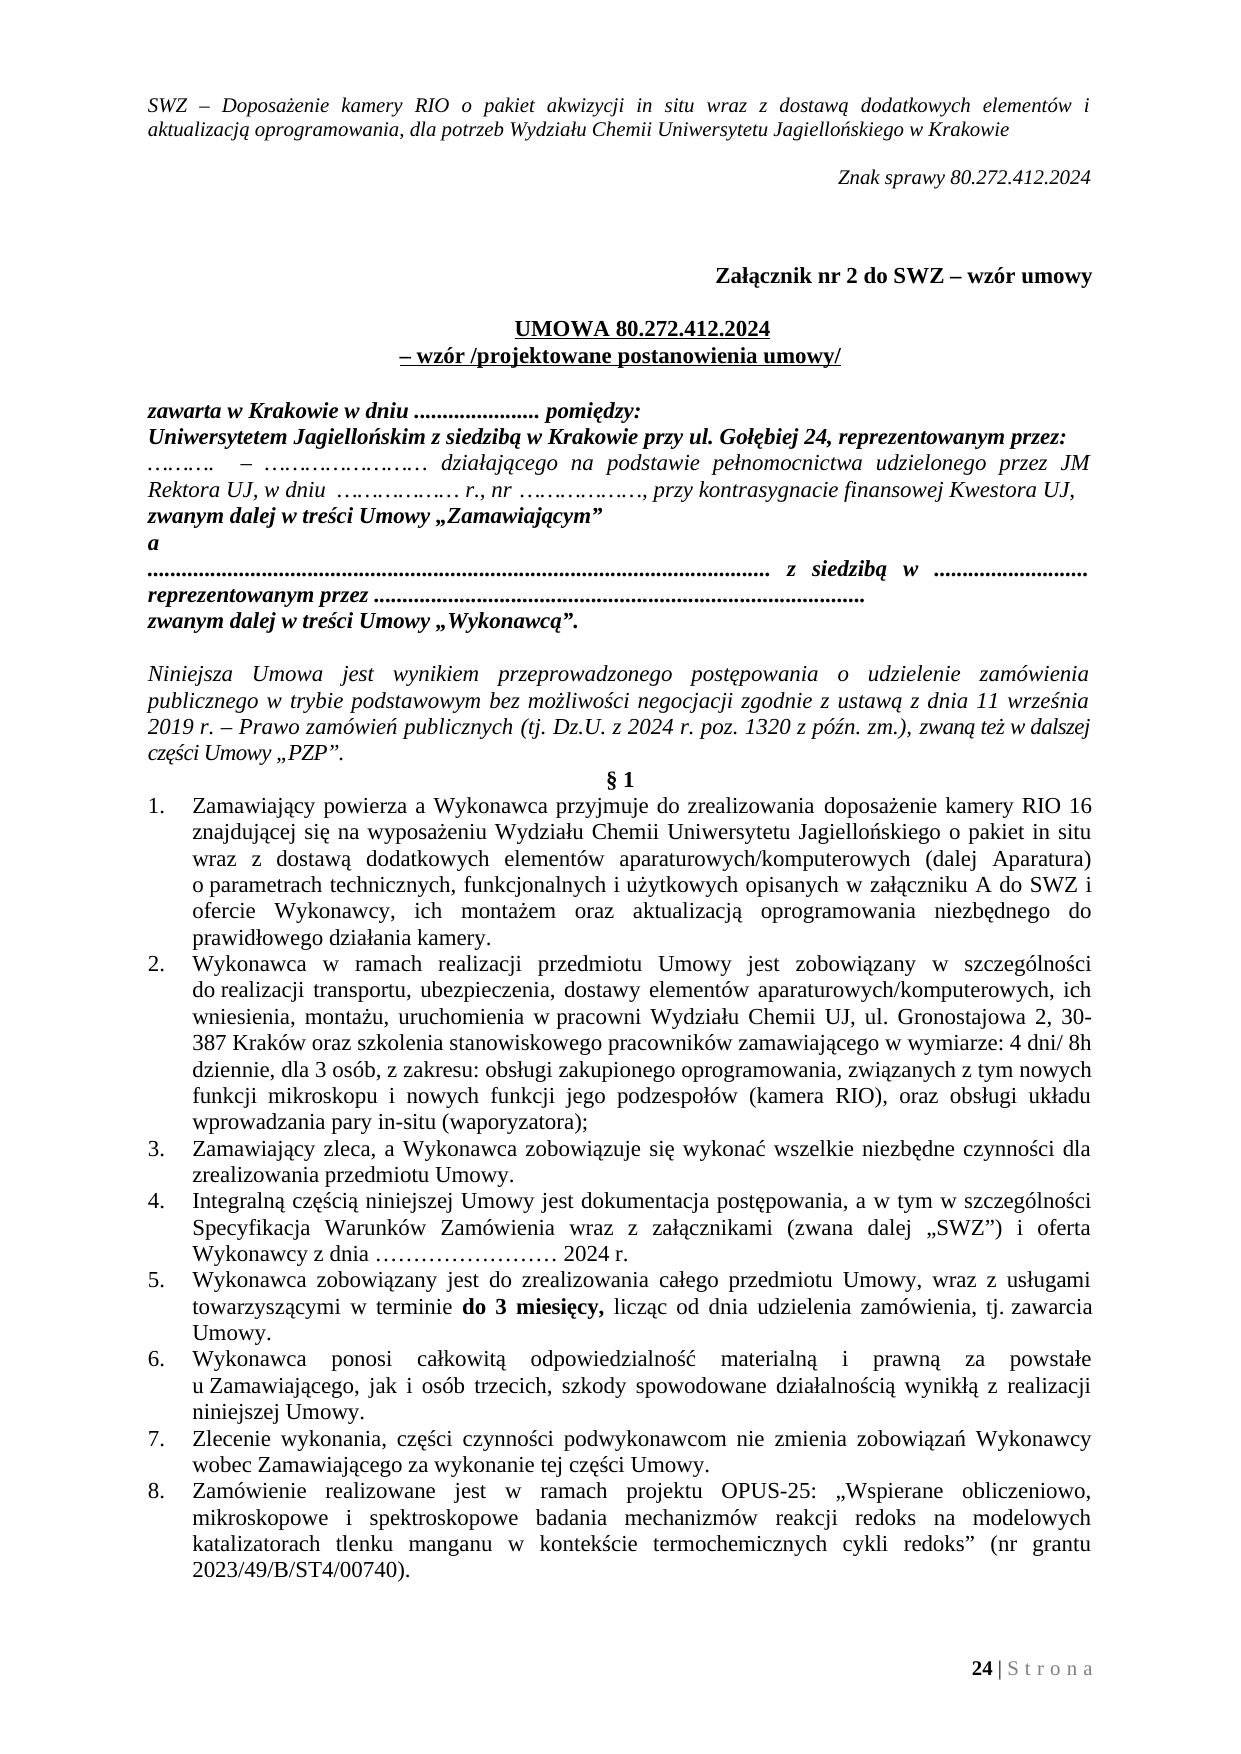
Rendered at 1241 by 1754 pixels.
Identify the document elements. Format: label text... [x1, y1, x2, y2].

text ............................................................................................................. z siedzibą w ........................... reprezentowanym przez ...................................................................................... [148, 555, 1093, 608]
text Niniejsza Umowa jest wynikiem przeprowadzonego postępowania o udzielenie zamówienia publicznego w trybie podstawowym bez możliwości negocjacji zgodnie z ustawą z dnia 11 września 2019 r. – Prawo zamówień publicznych (tj. Dz.U. z 2024 r. poz. 1320 z późn. zm.), zwaną też w dalszej części Umowy „PZP”. [148, 660, 1093, 766]
list Zlecenie wykonania, części czynności podwykonawcom nie zmienia zobowiązań Wykonawcy wobec Zamawiającego za wykonanie tej części Umowy. [148, 1424, 1093, 1477]
list Wykonawca ponosi całkowitą odpowiedzialność materialną i prawną za powstałe u Zamawiającego, jak i osób trzecich, szkody spowodowane działalnością wynikłą z realizacji niniejszej Umowy. [148, 1346, 1093, 1424]
list Zamówienie realizowane jest w ramach projektu OPUS-25: „Wspierane obliczeniowo, mikroskopowe i spektroskopowe badania mechanizmów reakcji redoks na modelowych katalizatorach tlenku manganu w kontekście termochemicznych cykli redoks” (nr grantu 2023/49/B/ST4/00740). [148, 1477, 1093, 1583]
text ………. – …………………… działającego na podstawie pełnomocnictwa udzielonego przez JM Rektora UJ, w dniu ……………… r., nr ………………, przy kontrasygnacie finansowej Kwestora UJ, [148, 449, 1093, 502]
list UMOWA 80.272.412.2024 [192, 315, 1093, 342]
text zwanym dalej w treści Umowy „Wykonawcą”. [148, 608, 1093, 634]
text a [148, 528, 1093, 555]
text zawarta w Krakowie w dniu ...................... pomiędzy: [148, 397, 1093, 423]
text § 1 [148, 766, 1093, 792]
list Wykonawca w ramach realizacji przedmiotu Umowy jest zobowiązany w szczególności do realizacji transportu, ubezpieczenia, dostawy elementów aparaturowych/komputerowych, ich wniesienia, montażu, uruchomienia w pracowni Wydziału Chemii UJ, ul. Gronostajowa 2, 30-387 Kraków oraz szkolenia stanowiskowego pracowników zamawiającego w wymiarze: 4 dni/ 8h dziennie, dla 3 osób, z zakresu: obsługi zakupionego oprogramowania, związanych z tym nowych funkcji mikroskopu i nowych funkcji jego podzespołów (kamera RIO), oraz obsługi układu wprowadzania pary in-situ (waporyzatora); [148, 950, 1093, 1135]
text Uniwersytetem Jagiellońskim z siedzibą w Krakowie przy ul. Gołębiej 24, reprezentowanym przez: [148, 423, 1093, 449]
list Zamawiający zleca, a Wykonawca zobowiązuje się wykonać wszelkie niezbędne czynności dla zrealizowania przedmiotu Umowy. [148, 1135, 1093, 1187]
list Zamawiający powierza a Wykonawca przyjmuje do zrealizowania doposażenie kamery RIO 16 znajdującej się na wyposażeniu Wydziału Chemii Uniwersytetu Jagiellońskiego o pakiet in situ wraz z dostawą dodatkowych elementów aparaturowych/komputerowych (dalej Aparatura) o parametrach technicznych, funkcjonalnych i użytkowych opisanych w załączniku A do SWZ i ofercie Wykonawcy, ich montażem oraz aktualizacją oprogramowania niezbędnego do prawidłowego działania kamery. [148, 792, 1093, 950]
list Integralną częścią niniejszej Umowy jest dokumentacja postępowania, a w tym w szczególności Specyfikacja Warunków Zamówienia wraz z załącznikami (zwana dalej „SWZ”) i oferta Wykonawcy z dnia …………………… 2024 r. [148, 1187, 1093, 1266]
list – wzór /projektowane postanowienia umowy/ [148, 342, 1093, 397]
list Załącznik nr 2 do SWZ – wzór umowy [192, 263, 1093, 289]
text zwanym dalej w treści Umowy „Zamawiającym” [148, 502, 1093, 528]
list Wykonawca zobowiązany jest do zrealizowania całego przedmiotu Umowy, wraz z usługami towarzyszącymi w terminie do 3 miesięcy, licząc od dnia udzielenia zamówienia, tj. zawarcia Umowy. [148, 1266, 1093, 1346]
